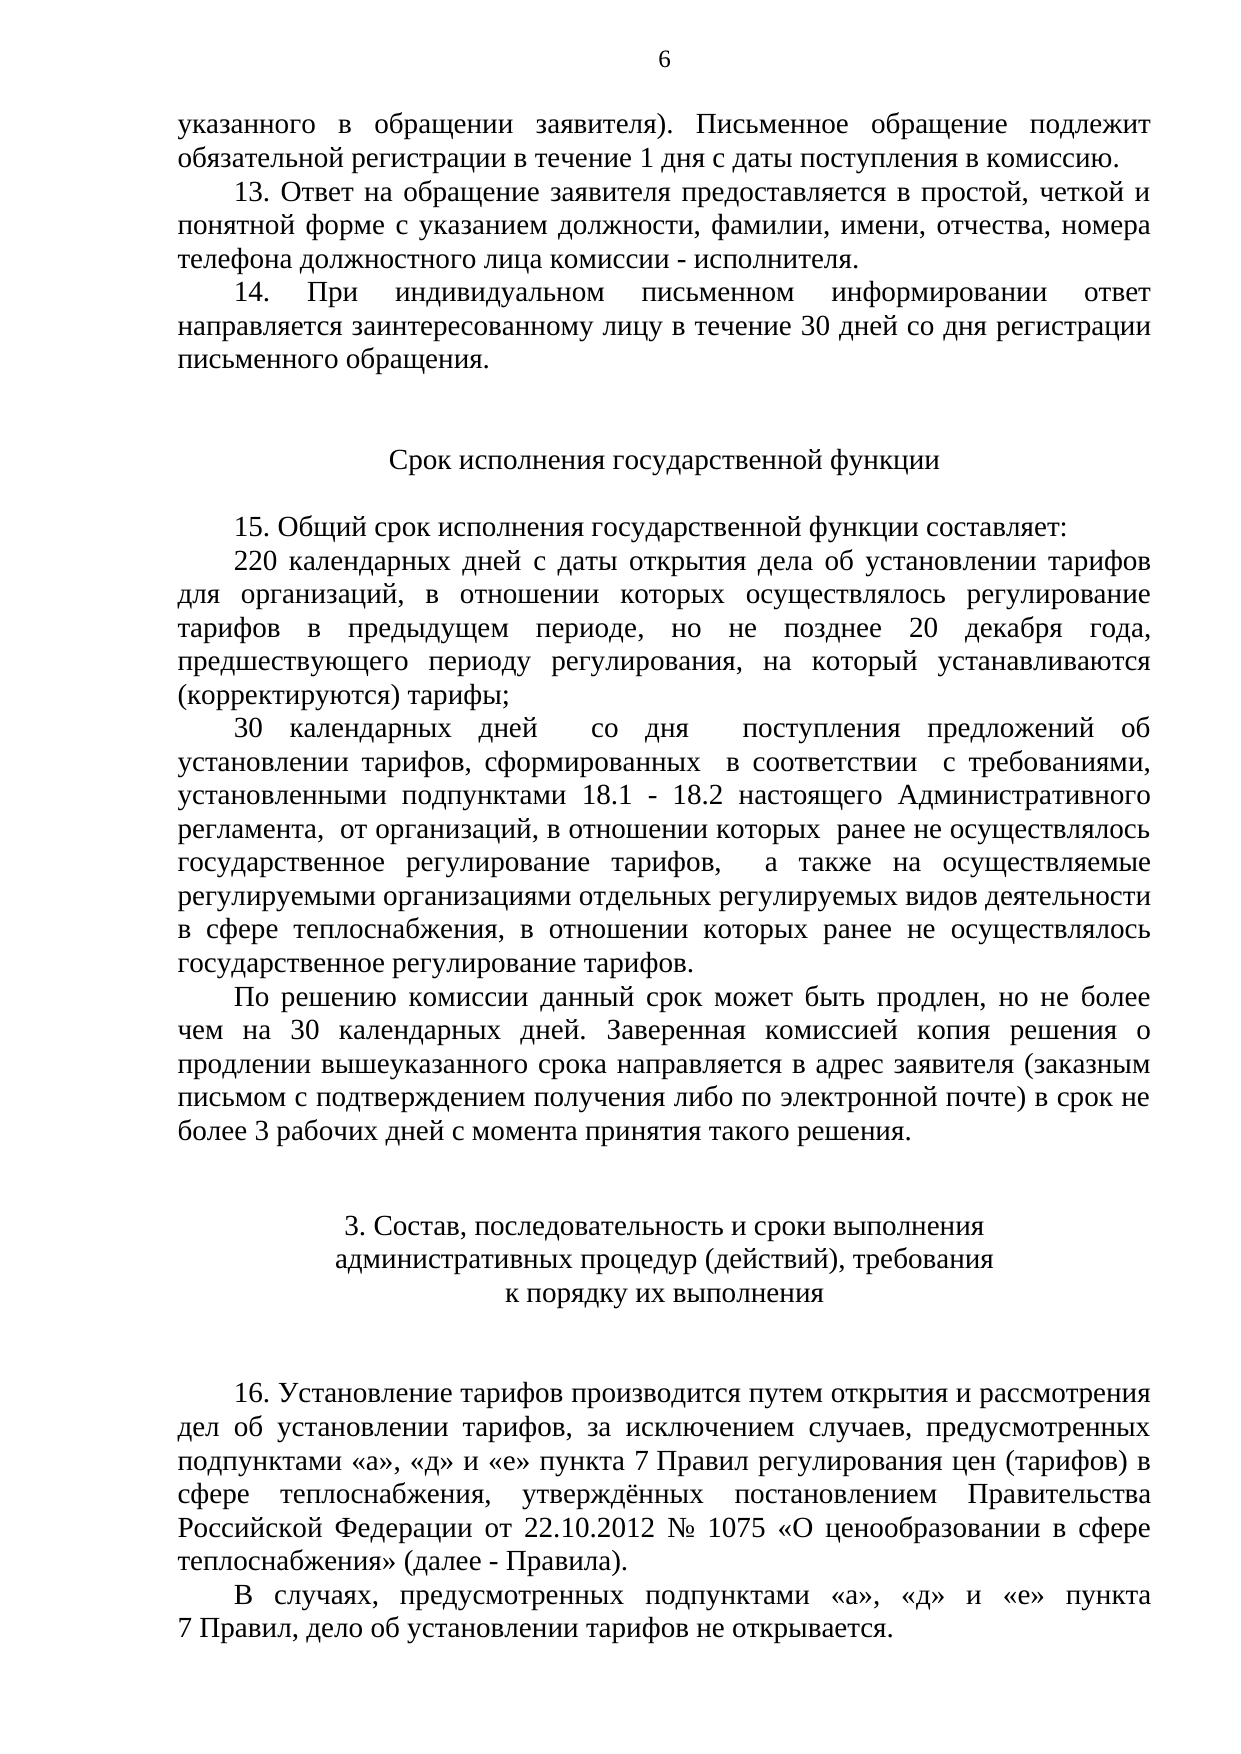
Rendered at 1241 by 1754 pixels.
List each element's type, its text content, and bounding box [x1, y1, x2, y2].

text 16. Установление тарифов производится путем открытия и рассмотрения дел об установлении тарифов, за исключением случаев, предусмотренных подпунктами «а», «д» и «е» пункта 7 Правил регулирования цен (тарифов) в сфере теплоснабжения, утверждённых постановлением Правительства Российской Федерации от 22.10.2012 № 1075 «О ценообразовании в сфере теплоснабжения» (далее - Правила). [177, 1376, 1152, 1577]
text 220 календарных дней с даты открытия дела об установлении тарифов для организаций, в отношении которых осуществлялось регулирование тарифов в предыдущем периоде, но не позднее 20 декабря года, предшествующего периоду регулирования, на который устанавливаются (корректируются) тарифы; [177, 543, 1152, 710]
text к порядку их выполнения [177, 1275, 1152, 1308]
text По решению комиссии данный срок может быть продлен, но не более чем на 30 календарных дней. Заверенная комиссией копия решения о продлении вышеуказанного срока направляется в адрес заявителя (заказным письмом с подтверждением получения либо по электронной почте) в срок не более 3 рабочих дней с момента принятия такого решения. [177, 979, 1152, 1146]
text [177, 107, 1152, 174]
text 3. Состав, последовательность и сроки выполнения [177, 1208, 1152, 1241]
text 13. Ответ на обращение заявителя предоставляется в простой, четкой и понятной форме с указанием должности, фамилии, имени, отчества, номера телефона должностного лица комиссии - исполнителя. [177, 174, 1152, 274]
text административных процедур (действий), требования [177, 1241, 1152, 1275]
text 15. Общий срок исполнения государственной функции составляет: [177, 509, 1152, 543]
text В случаях, предусмотренных подпунктами «а», «д» и «е» пункта 7 Правил, дело об установлении тарифов не открывается. [177, 1577, 1152, 1644]
text 14. При индивидуальном письменном информировании ответ направляется заинтересованному лицу в течение 30 дней со дня регистрации письменного обращения. [177, 274, 1152, 375]
text 30 календарных дней со дня поступления предложений об установлении тарифов, сформированных в соответствии с требованиями, установленными подпунктами 18.1 - 18.2 настоящего Административного регламента, от организаций, в отношении которых ранее не осуществлялось государственное регулирование тарифов, а также на осуществляемые регулируемыми организациями отдельных регулируемых видов деятельности в сфере теплоснабжения, в отношении которых ранее не осуществлялось государственное регулирование тарифов. [177, 710, 1152, 979]
text Срок исполнения государственной функции [177, 442, 1152, 476]
